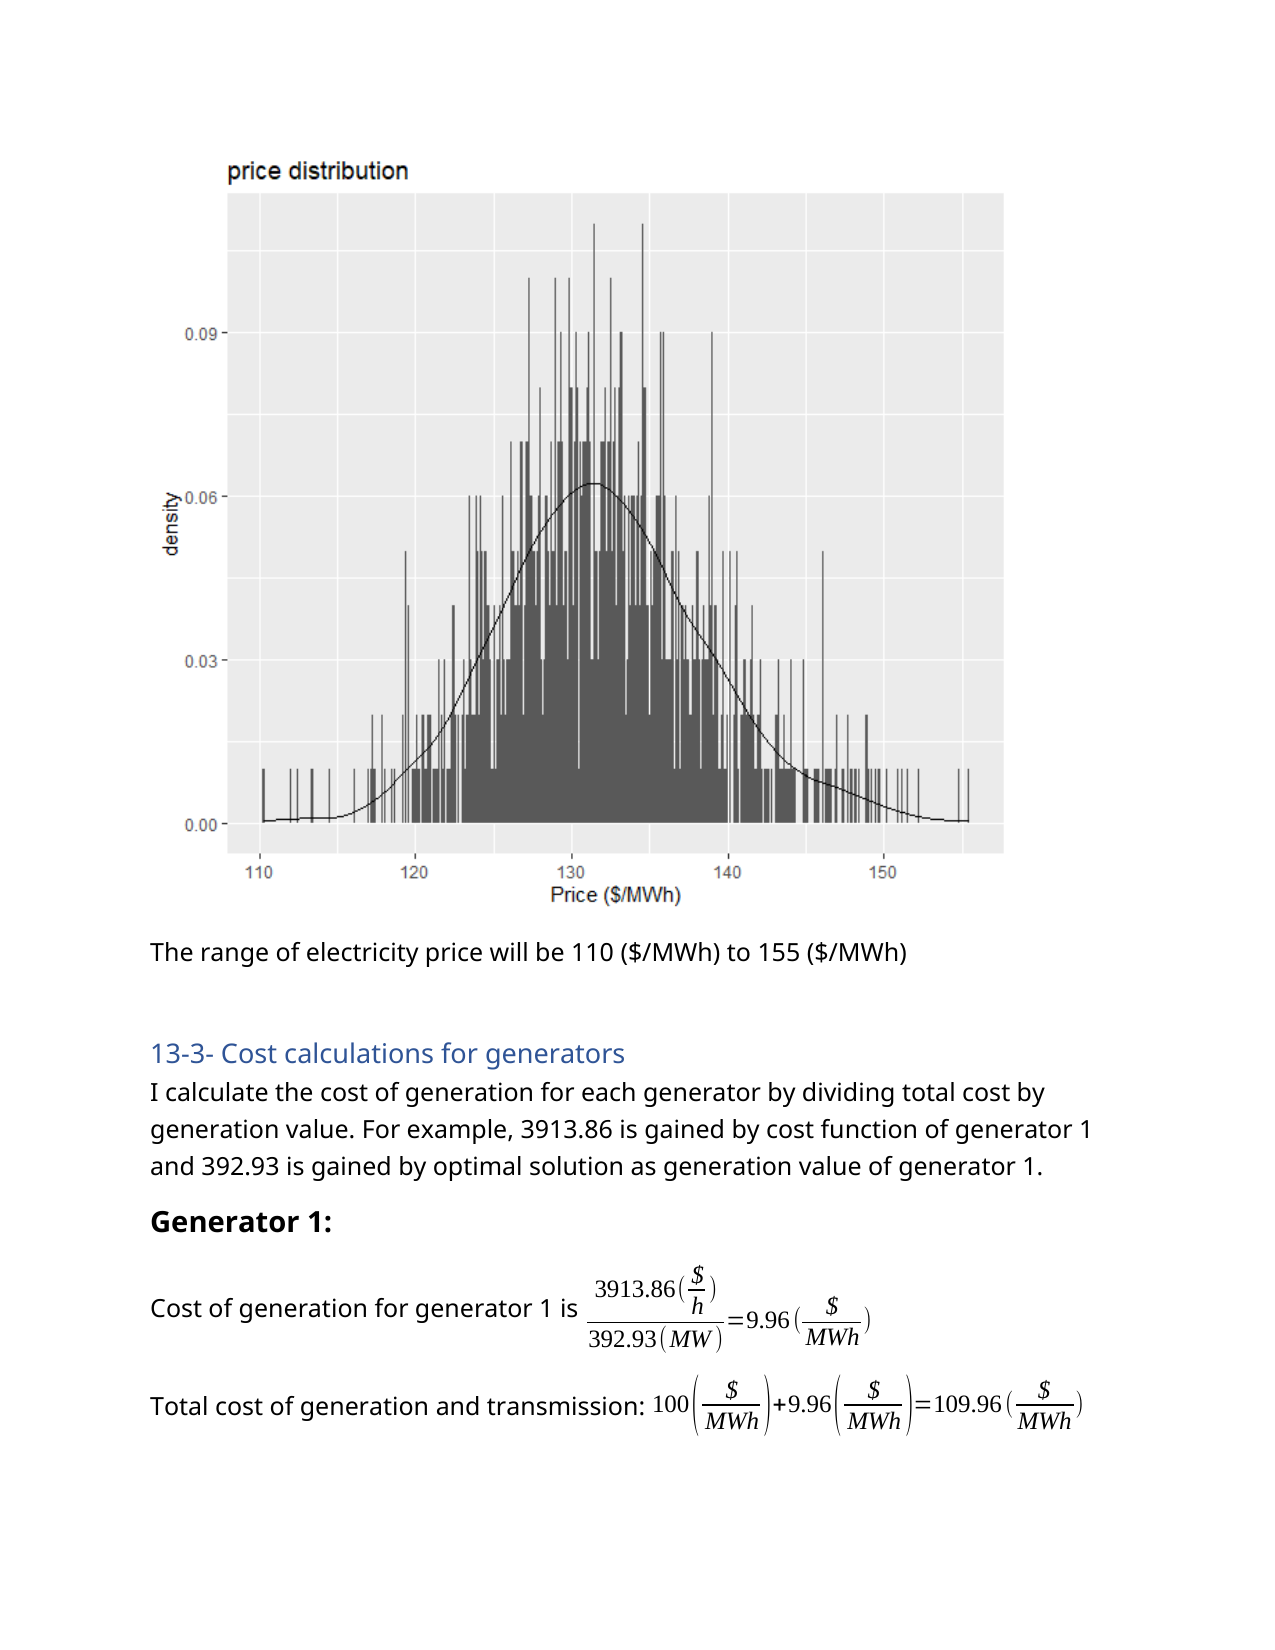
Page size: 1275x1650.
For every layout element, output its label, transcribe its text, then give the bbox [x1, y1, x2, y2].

picture [150, 150, 1014, 916]
text The range of electricity price will be 110 ($/MWh) to 155 ($/MWh) [150, 934, 1125, 969]
text Cost of generation for generator 1 is [150, 1261, 1125, 1354]
text Generator 1: [150, 1202, 1125, 1241]
text I calculate the cost of generation for each generator by dividing total cost by generation value. For example, 3913.86 is gained by cost function of generator 1 and 392.93 is gained by optimal solution as generation value of generator 1. [150, 1075, 1125, 1182]
subtitle 13-3- Cost calculations for generators [150, 1035, 1125, 1072]
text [150, 1373, 1125, 1438]
